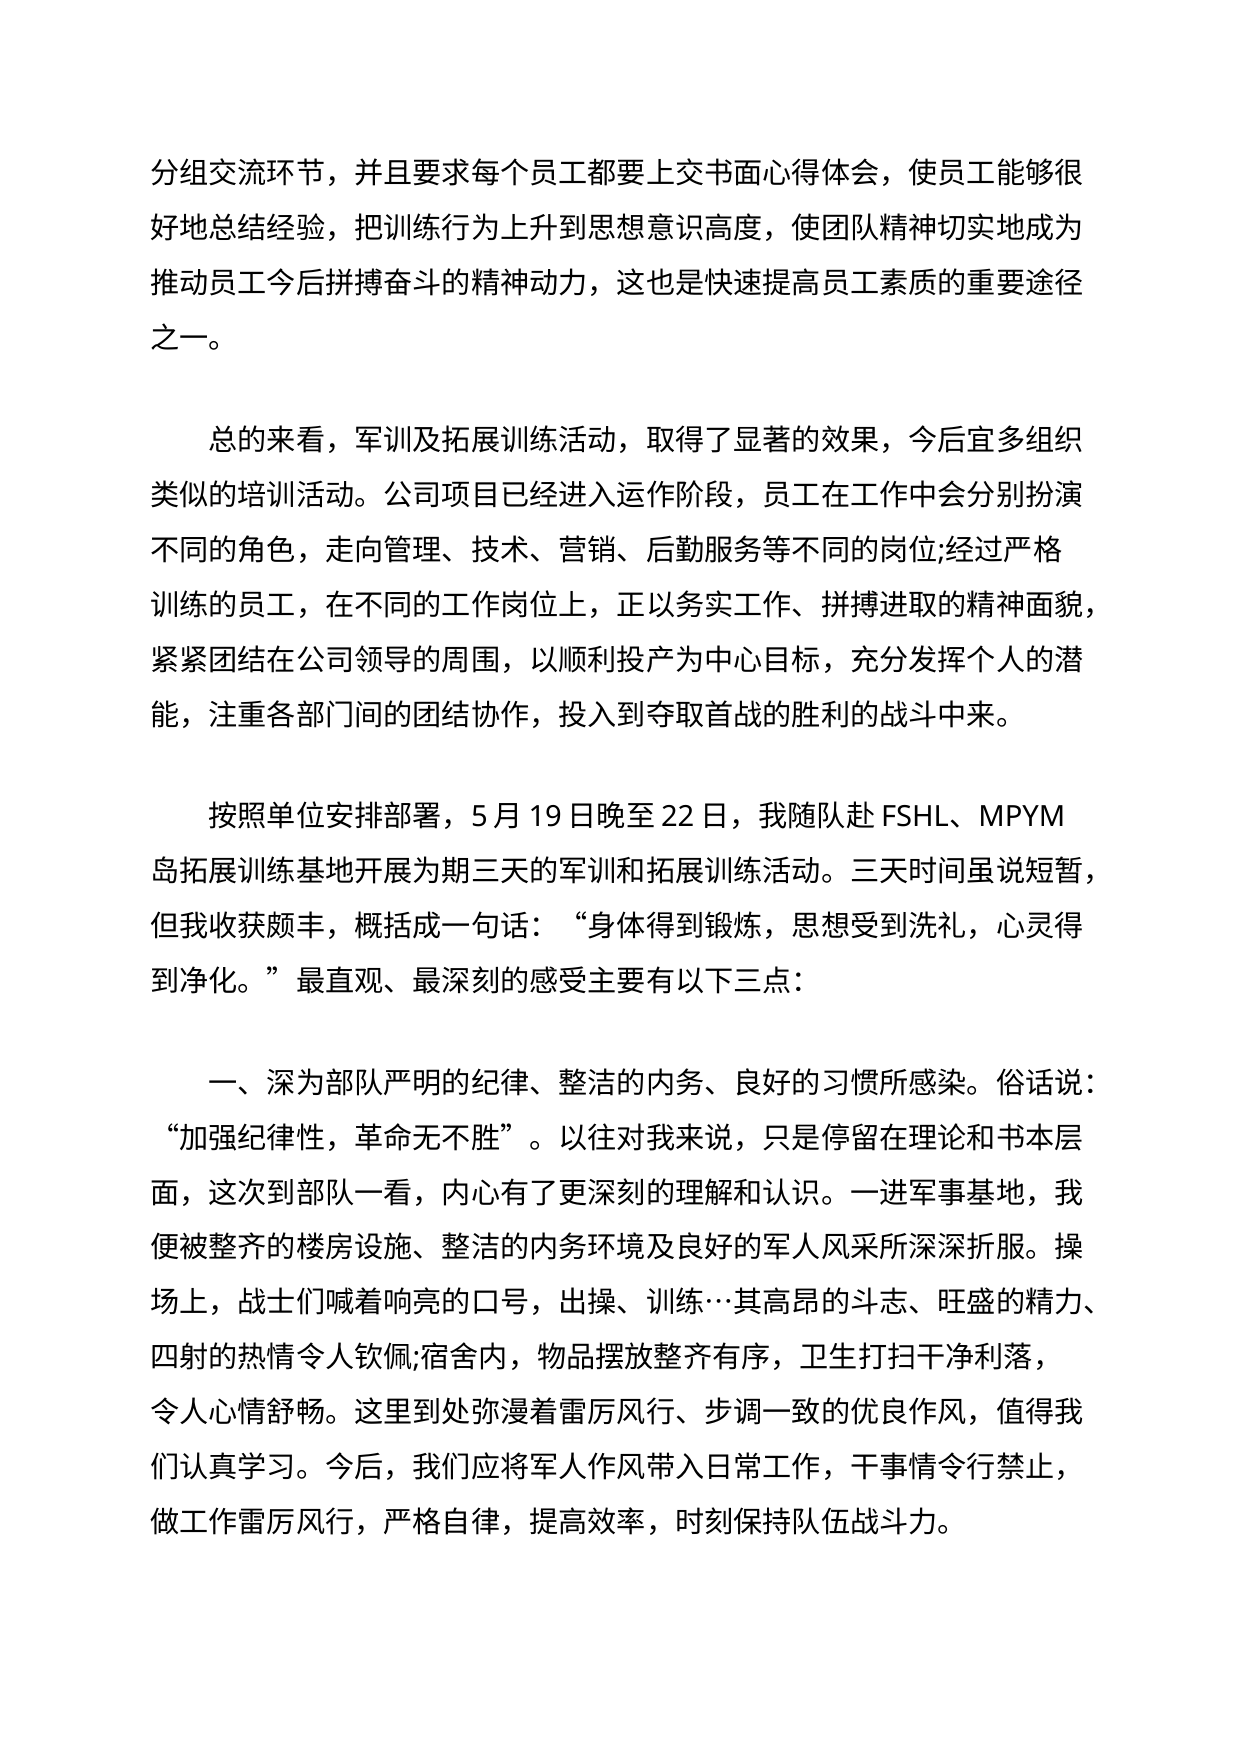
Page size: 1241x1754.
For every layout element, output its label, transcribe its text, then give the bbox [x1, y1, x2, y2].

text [150, 150, 1090, 357]
text 按照单位安排部署，5月19日晚至22日，我随队赴FSHL、MPYM岛拓展训练基地开展为期三天的军训和拓展训练活动。三天时间虽说短暂，但我收获颇丰，概括成一句话：“身体得到锻炼，思想受到洗礼，心灵得到净化。”最直观、最深刻的感受主要有以下三点： [150, 793, 1090, 1000]
text 一、深为部队严明的纪律、整洁的内务、良好的习惯所感染。俗话说：“加强纪律性，革命无不胜”。以往对我来说，只是停留在理论和书本层面，这次到部队一看，内心有了更深刻的理解和认识。一进军事基地，我便被整齐的楼房设施、整洁的内务环境及良好的军人风采所深深折服。操场上，战士们喊着响亮的口号，出操、训练…其高昂的斗志、旺盛的精力、四射的热情令人钦佩;宿舍内，物品摆放整齐有序，卫生打扫干净利落，令人心情舒畅。这里到处弥漫着雷厉风行、步调一致的优良作风，值得我们认真学习。今后，我们应将军人作风带入日常工作，干事情令行禁止，做工作雷厉风行，严格自律，提高效率，时刻保持队伍战斗力。 [150, 1059, 1090, 1541]
text 总的来看，军训及拓展训练活动，取得了显著的效果，今后宜多组织类似的培训活动。公司项目已经进入运作阶段，员工在工作中会分别扮演不同的角色，走向管理、技术、营销、后勤服务等不同的岗位;经过严格训练的员工，在不同的工作岗位上，正以务实工作、拼搏进取的精神面貌，紧紧团结在公司领导的周围，以顺利投产为中心目标，充分发挥个人的潜能，注重各部门间的团结协作，投入到夺取首战的胜利的战斗中来。 [150, 416, 1090, 733]
